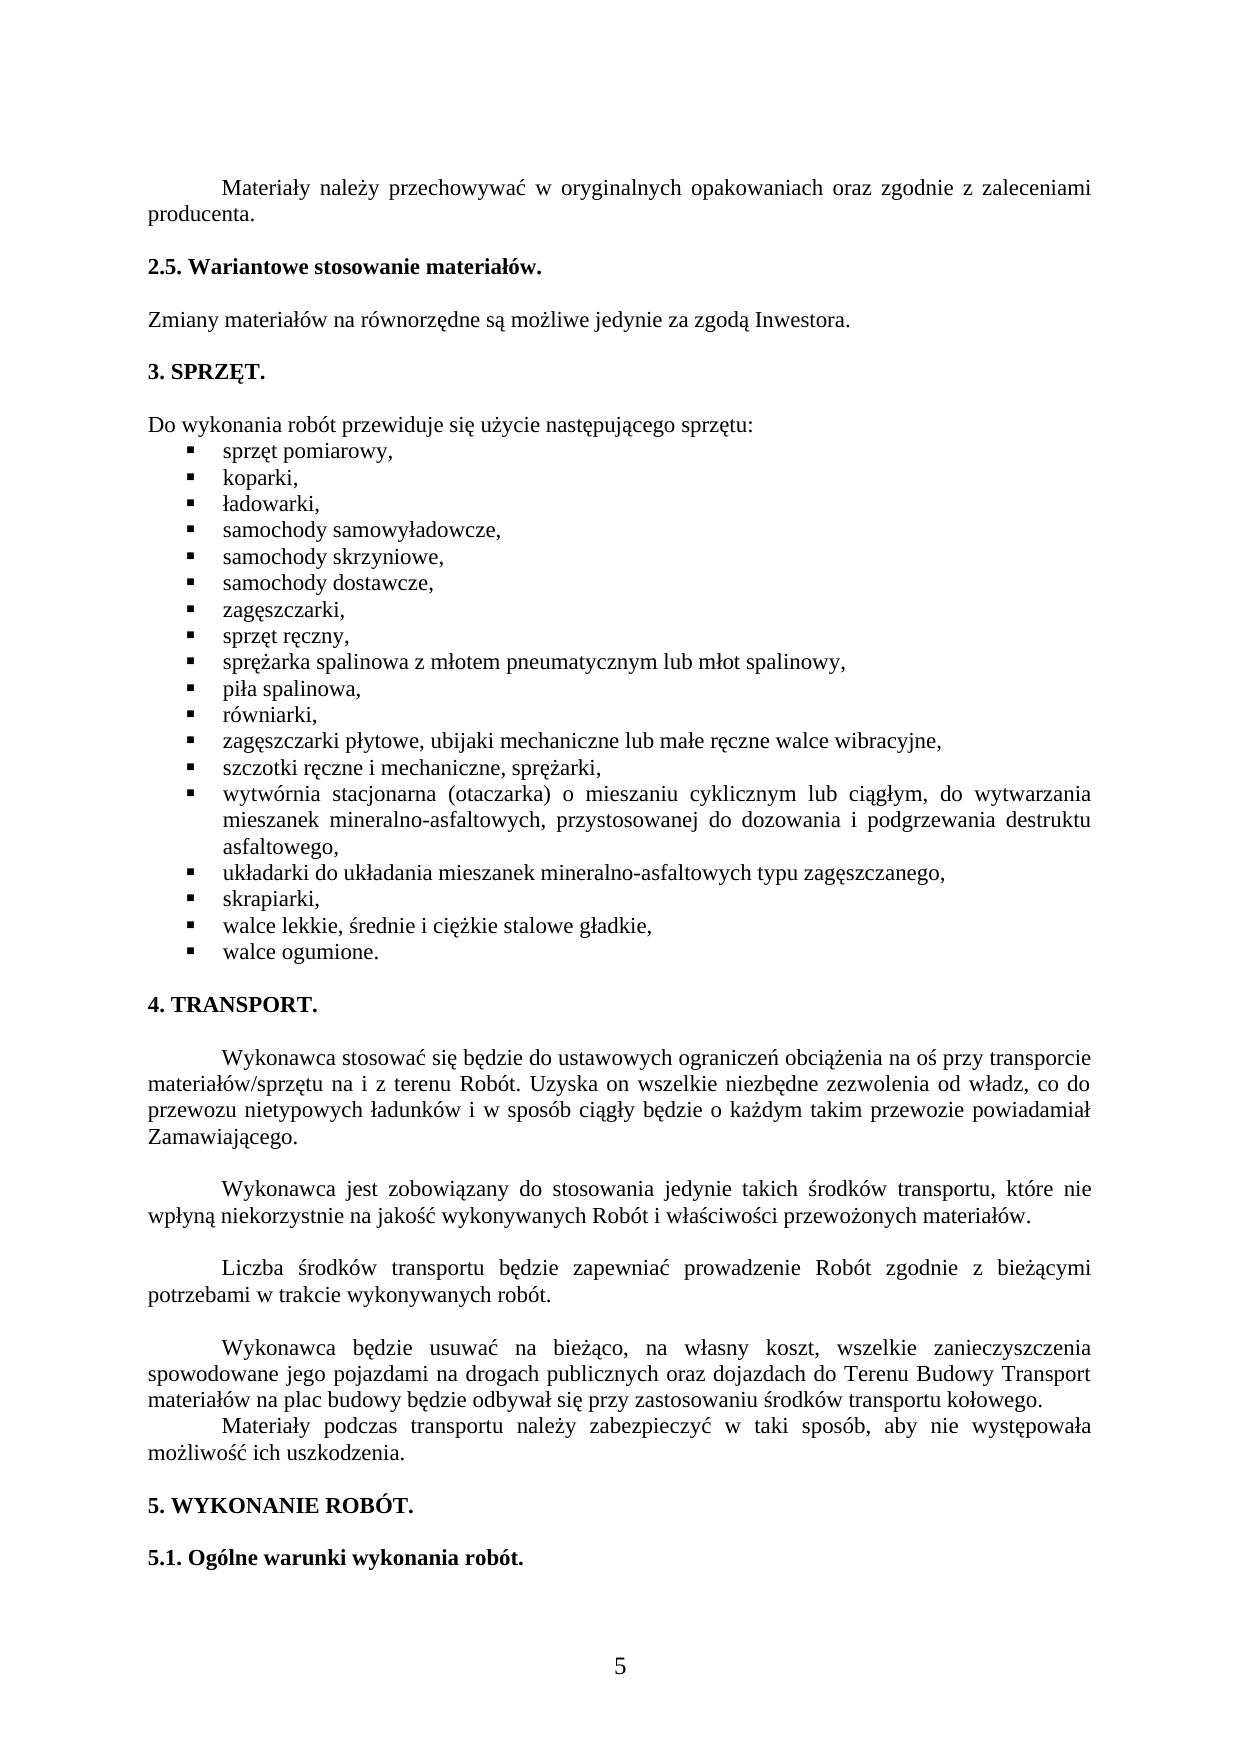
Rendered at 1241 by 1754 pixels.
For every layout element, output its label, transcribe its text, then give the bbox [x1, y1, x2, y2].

list ładowarki, [185, 490, 1093, 517]
text Zmiany materiałów na równorzędne są możliwe jedynie za zgodą Inwestora. [148, 306, 1093, 332]
list zagęszczarki płytowe, ubijaki mechaniczne lub małe ręczne walce wibracyjne, [185, 727, 1093, 754]
list koparki, [185, 464, 1093, 490]
text 5.1. Ogólne warunki wykonania robót. [148, 1544, 1093, 1571]
list walce lekkie, średnie i ciężkie stalowe gładkie, [185, 912, 1093, 938]
text Wykonawca będzie usuwać na bieżąco, na własny koszt, wszelkie zanieczyszczenia spowodowane jego pojazdami na drogach publicznych oraz dojazdach do Terenu Budowy Transport materiałów na plac budowy będzie odbywał się przy zastosowaniu środków transportu kołowego. [148, 1333, 1093, 1413]
text 4. TRANSPORT. [148, 991, 1093, 1017]
list sprzęt pomiarowy, [185, 437, 1093, 464]
text Materiały podczas transportu należy zabezpieczyć w taki sposób, aby nie występowała możliwość ich uszkodzenia. [148, 1413, 1093, 1465]
list sprężarka spalinowa z młotem pneumatycznym lub młot spalinowy, [185, 648, 1093, 675]
text Do wykonania robót przewiduje się użycie następującego sprzętu: [148, 411, 1093, 437]
list samochody dostawcze, [185, 569, 1093, 596]
list samochody skrzyniowe, [185, 543, 1093, 569]
list zagęszczarki, [185, 596, 1093, 622]
text Liczba środków transportu będzie zapewniać prowadzenie Robót zgodnie z bieżącymi potrzebami w trakcie wykonywanych robót. [148, 1254, 1093, 1307]
list równiarki, [185, 701, 1093, 727]
text Wykonawca jest zobowiązany do stosowania jedynie takich środków transportu, które nie wpłyną niekorzystnie na jakość wykonywanych Robót i właściwości przewożonych materiałów. [148, 1175, 1093, 1228]
list wytwórnia stacjonarna (otaczarka) o mieszaniu cyklicznym lub ciągłym, do wytwarzania mieszanek mineralno-asfaltowych, przystosowanej do dozowania i podgrzewania destruktu asfaltowego, [185, 780, 1093, 859]
list układarki do układania mieszanek mineralno-asfaltowych typu zagęszczanego, [185, 859, 1093, 886]
text Materiały należy przechowywać w oryginalnych opakowaniach oraz zgodnie z zaleceniami producenta. [148, 174, 1093, 227]
list szczotki ręczne i mechaniczne, sprężarki, [185, 754, 1093, 780]
text 5. WYKONANIE ROBÓT. [148, 1492, 1093, 1518]
list samochody samowyładowcze, [185, 517, 1093, 543]
list walce ogumione. [185, 938, 1093, 964]
list skrapiarki, [185, 886, 1093, 912]
text Wykonawca stosować się będzie do ustawowych ograniczeń obciążenia na oś przy transporcie materiałów/sprzętu na i z terenu Robót. Uzyska on wszelkie niezbędne zezwolenia od władz, co do przewozu nietypowych ładunków i w sposób ciągły będzie o każdym takim przewozie powiadamiał Zamawiającego. [148, 1044, 1093, 1149]
list piła spalinowa, [185, 675, 1093, 701]
text 3. SPRZĘT. [148, 358, 1093, 385]
text 2.5. Wariantowe stosowanie materiałów. [148, 253, 1093, 279]
list sprzęt ręczny, [185, 622, 1093, 648]
